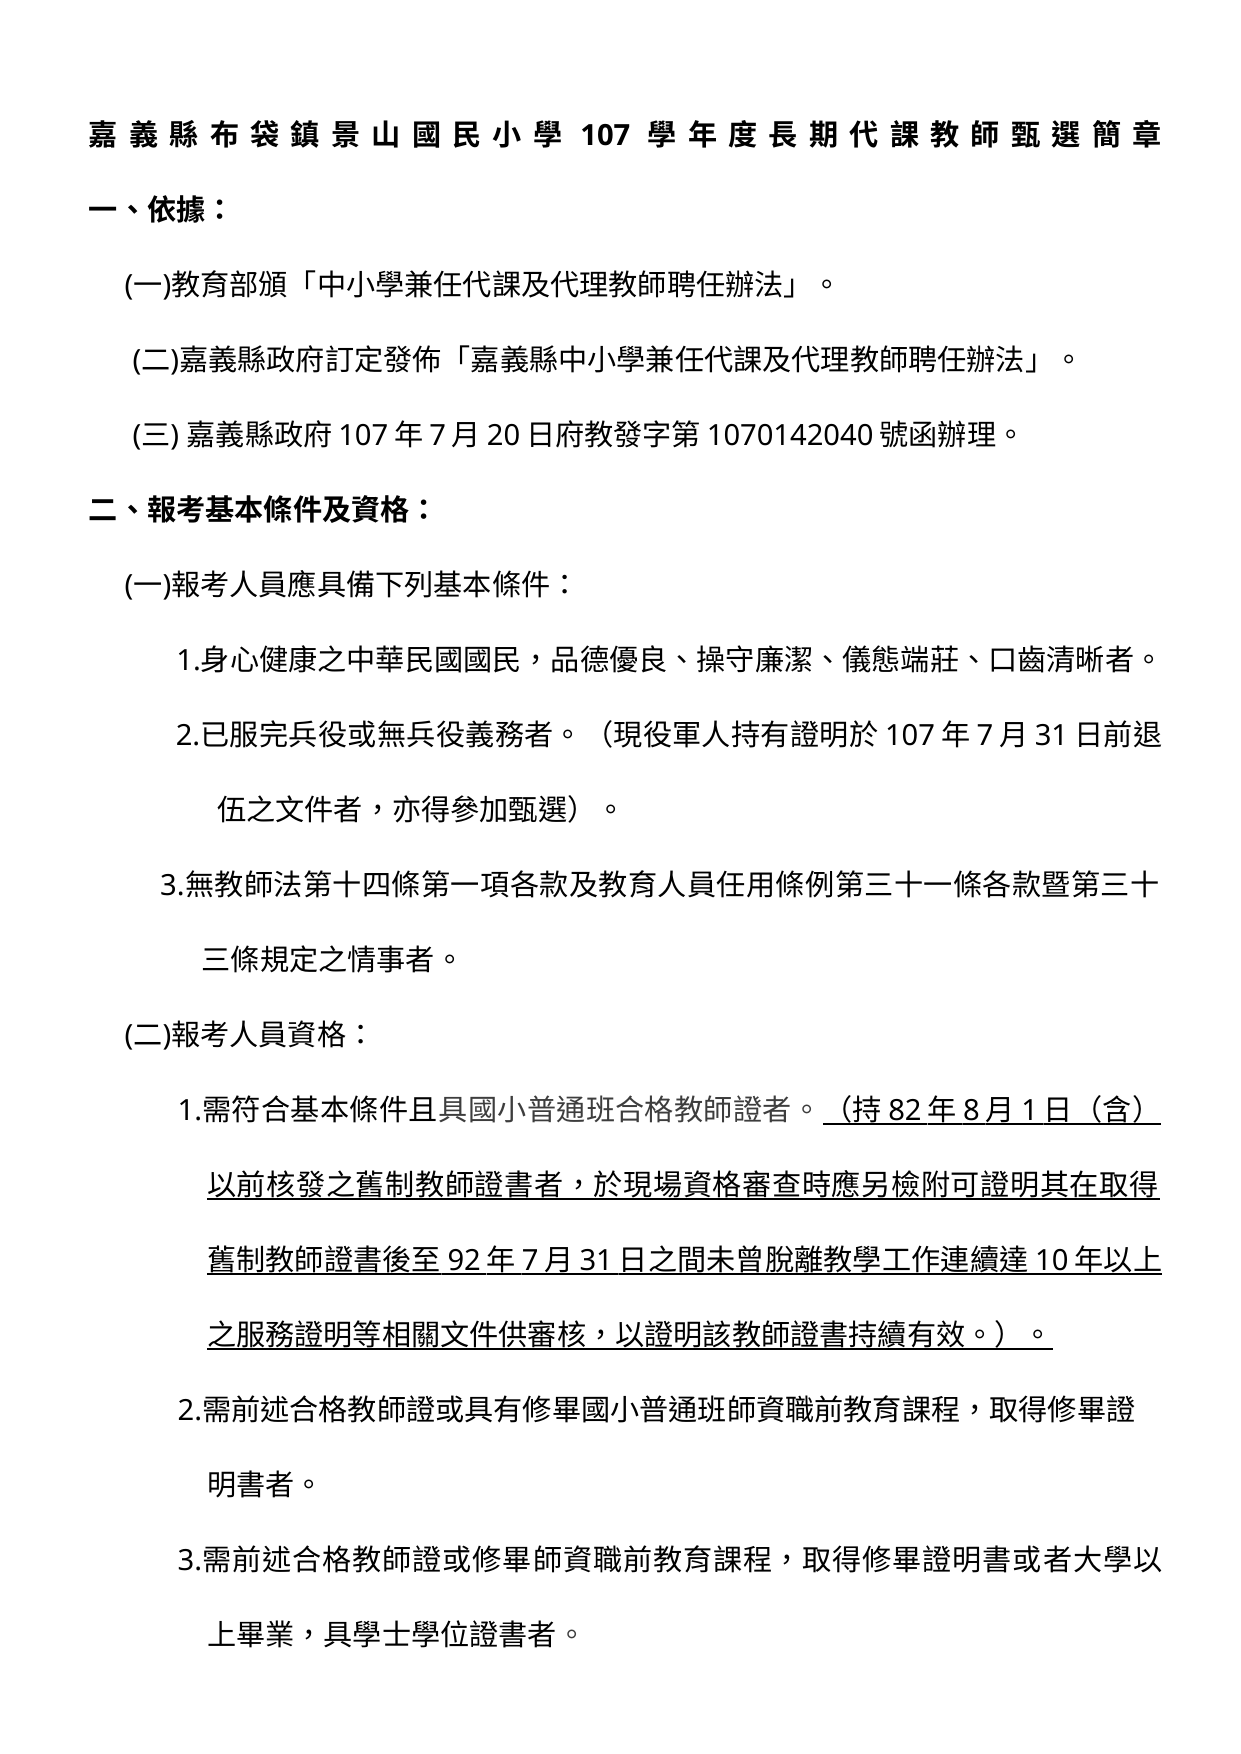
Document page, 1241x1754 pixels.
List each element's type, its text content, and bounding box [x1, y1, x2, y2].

text 1.身心健康之中華民國國民，品德優良、操守廉潔、儀態端莊、口齒清晰者。 [89, 620, 1162, 695]
text 一、依據： [89, 170, 1162, 245]
text (一)報考人員應具備下列基本條件： [89, 545, 1162, 620]
text 1.需符合基本條件且具國小普通班合格教師證者。（持82年（含）以前核發之舊制教師證書者，於現場資格審查時應另檢附可證明其在取得舊制教師證書後至92年之間未曾脫離教學工作連續達10年以上之服務證明等相關文件供審核，以證明該教師證書持續有效。）。 [177, 1070, 1162, 1370]
text 二、報考基本條件及資格： [89, 470, 1162, 545]
text 嘉義縣布袋鎮景山國民小學107學年度長期代課教師甄選簡章 [89, 95, 1162, 170]
text (二)報考人員資格： [89, 995, 1162, 1070]
text (二)嘉義縣政府訂定發佈「嘉義縣中小學兼任代課及代理教師聘任辦法」。 [132, 320, 1162, 395]
text 2.需前述合格教師證或具有修畢國小普通班師資職前教育課程，取得修畢證明書者。 [177, 1370, 1162, 1520]
text (三) 嘉義縣政府107年7月20日府教發字第1070142040號函辦理。 [132, 395, 1162, 470]
text 2.已服完兵役或無兵役義務者。（現役軍人持有證明於107年7月31日前退伍之文件者，亦得參加甄選）。 [176, 695, 1162, 845]
text 3.需前述合格教師證或修畢師資職前教育課程，取得修畢證明書或者大學以上畢業，具學士學位證書者。 [177, 1520, 1162, 1670]
text (一)教育部頒「中小學兼任代課及代理教師聘任辦法」。 [89, 245, 1162, 320]
text 3.無教師法第十四條第一項各款及教育人員任用條例第三十一條各款暨第三十三條規定之情事者。 [160, 845, 1162, 995]
